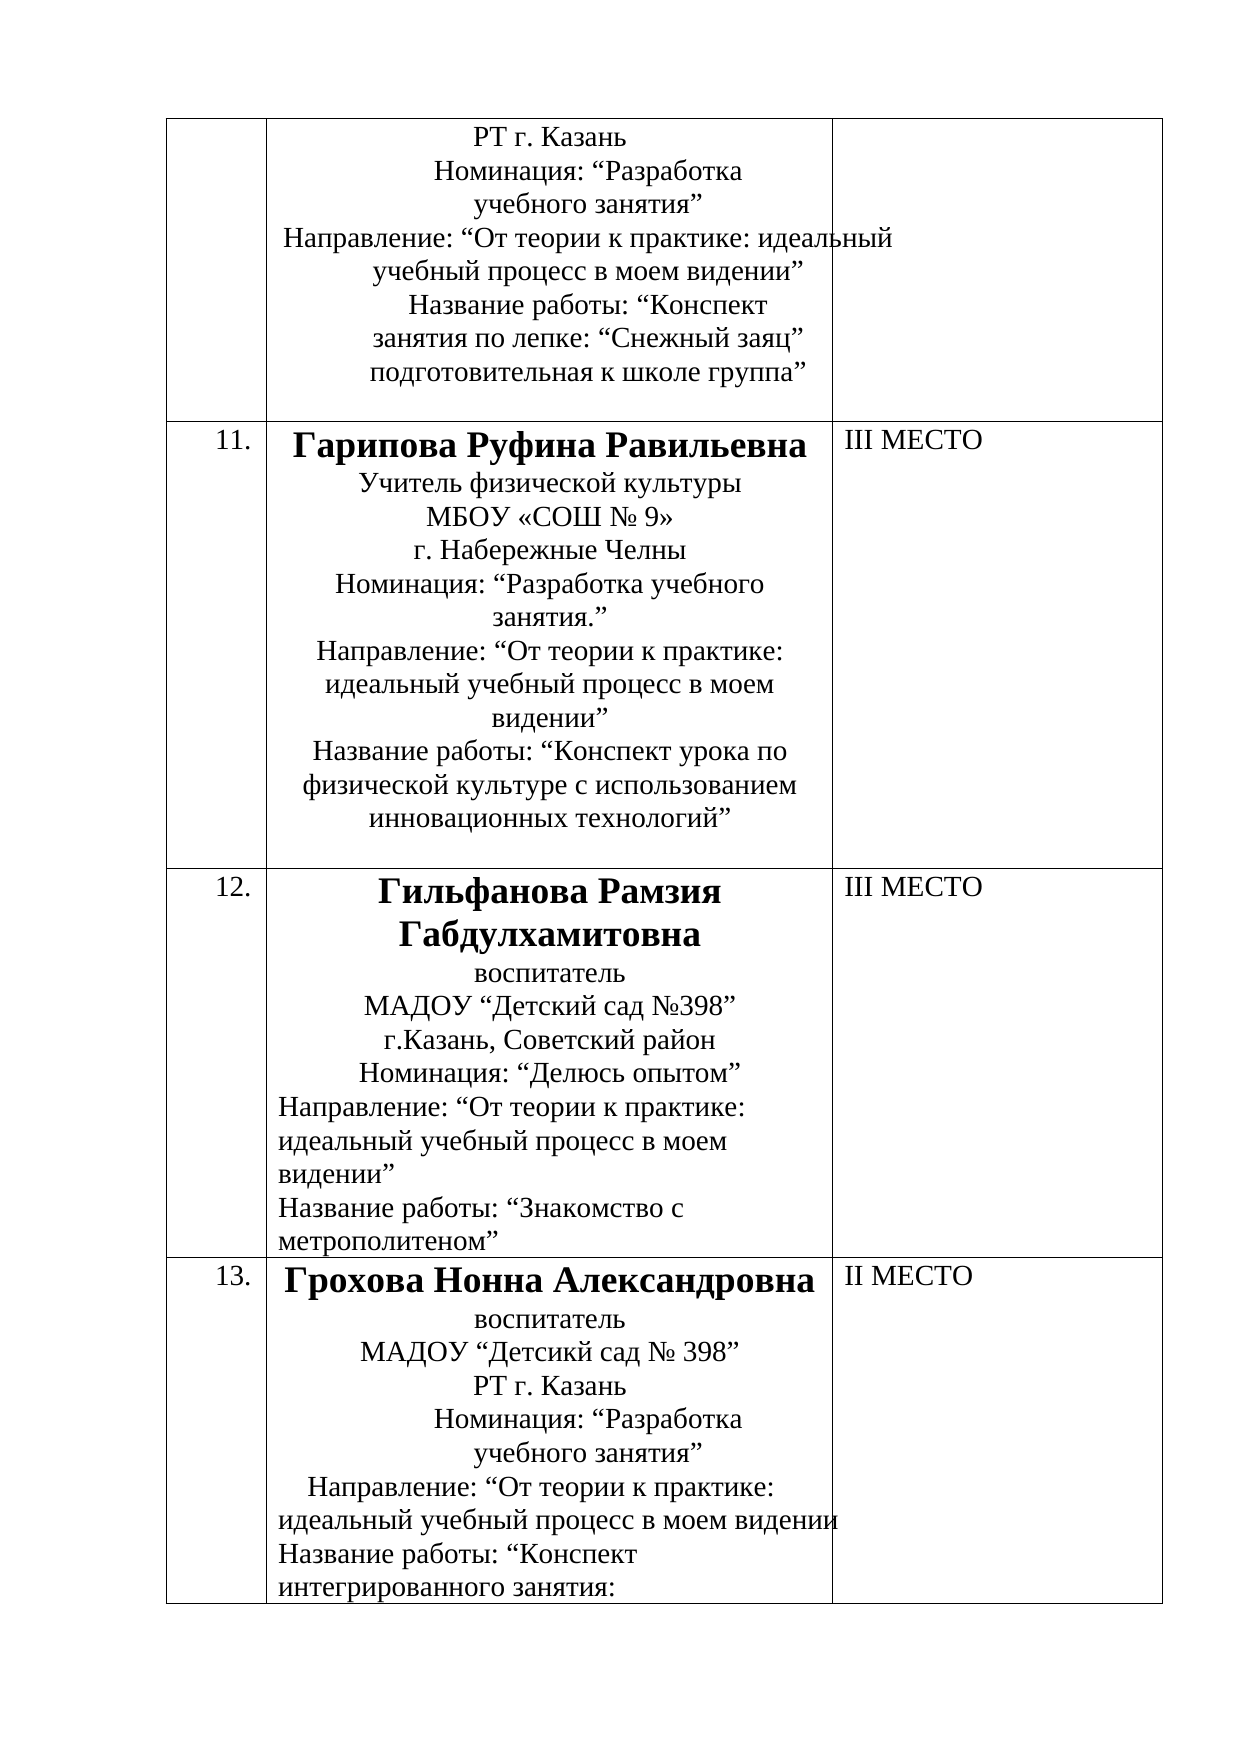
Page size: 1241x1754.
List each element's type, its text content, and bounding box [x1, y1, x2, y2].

table_cell [167, 422, 266, 868]
table_cell II МЕСТО [833, 1258, 1162, 1603]
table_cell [267, 1258, 832, 1603]
table_cell ЛАУРЕАТ [833, 119, 1162, 421]
table_cell Гильфанова Рамзия Габдулхамитовна воспитатель МАДОУ “Детский сад №398” г.Казань, Советский район Номинация: “Делюсь опытом” Направление: “От теории к практике: идеальный учебный процесс в моем видении” Название работы: “Знакомство с метрополитеном” [267, 869, 832, 1257]
table_cell [167, 869, 266, 1257]
table_cell [167, 119, 266, 421]
table_cell III МЕСТО [833, 422, 1162, 868]
table_cell III МЕСТО [833, 869, 1162, 1257]
table_cell Гарипова Руфина Равильевна Учитель физической культуры МБОУ «СОШ № 9» г. Набережные Челны Номинация: “Разработка учебного занятия.” Направление: “От теории к практике: идеальный учебный процесс в моем видении” Название работы: “Конспект урока по физической культуре с использованием инновационных технологий” [267, 422, 832, 868]
table_cell [167, 1258, 266, 1603]
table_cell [267, 119, 832, 421]
